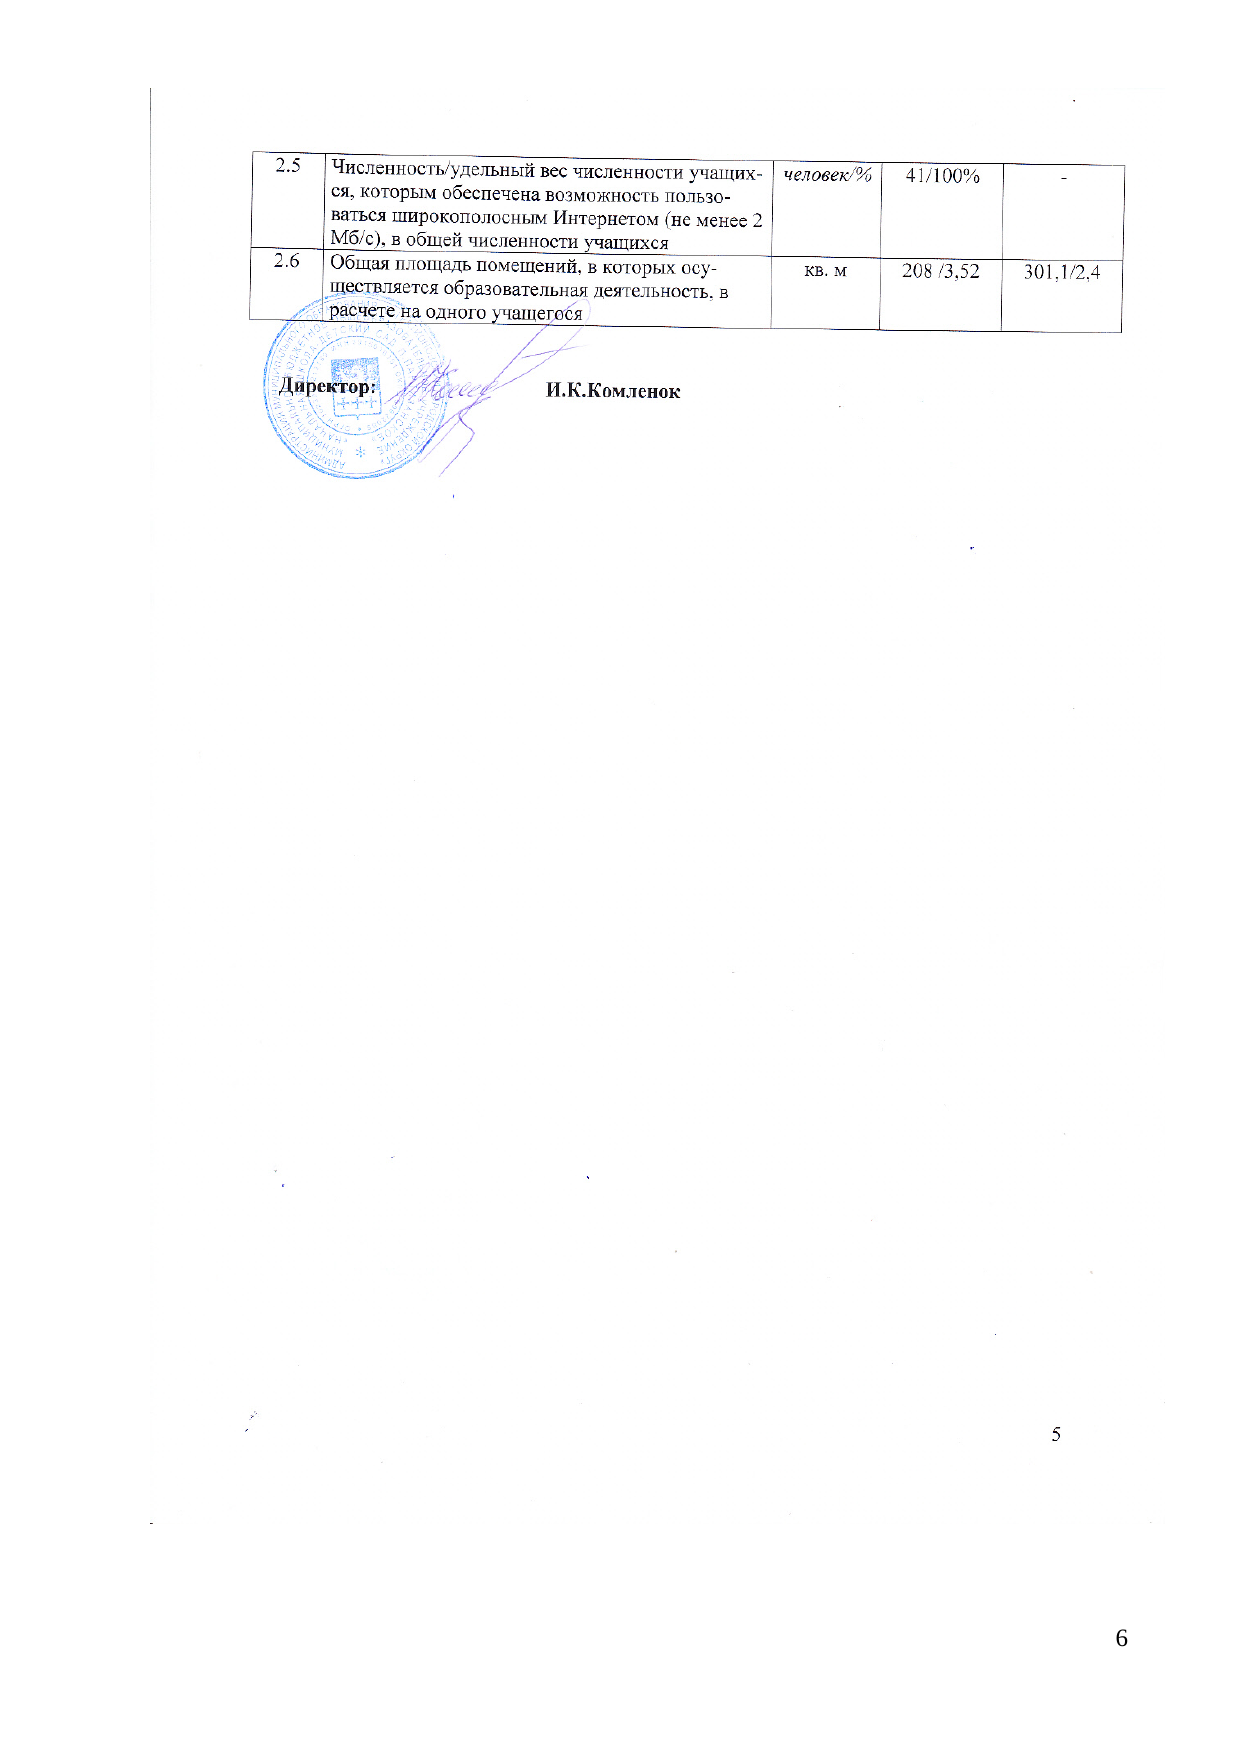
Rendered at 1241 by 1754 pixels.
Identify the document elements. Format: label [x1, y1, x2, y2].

picture [150, 88, 1166, 1524]
